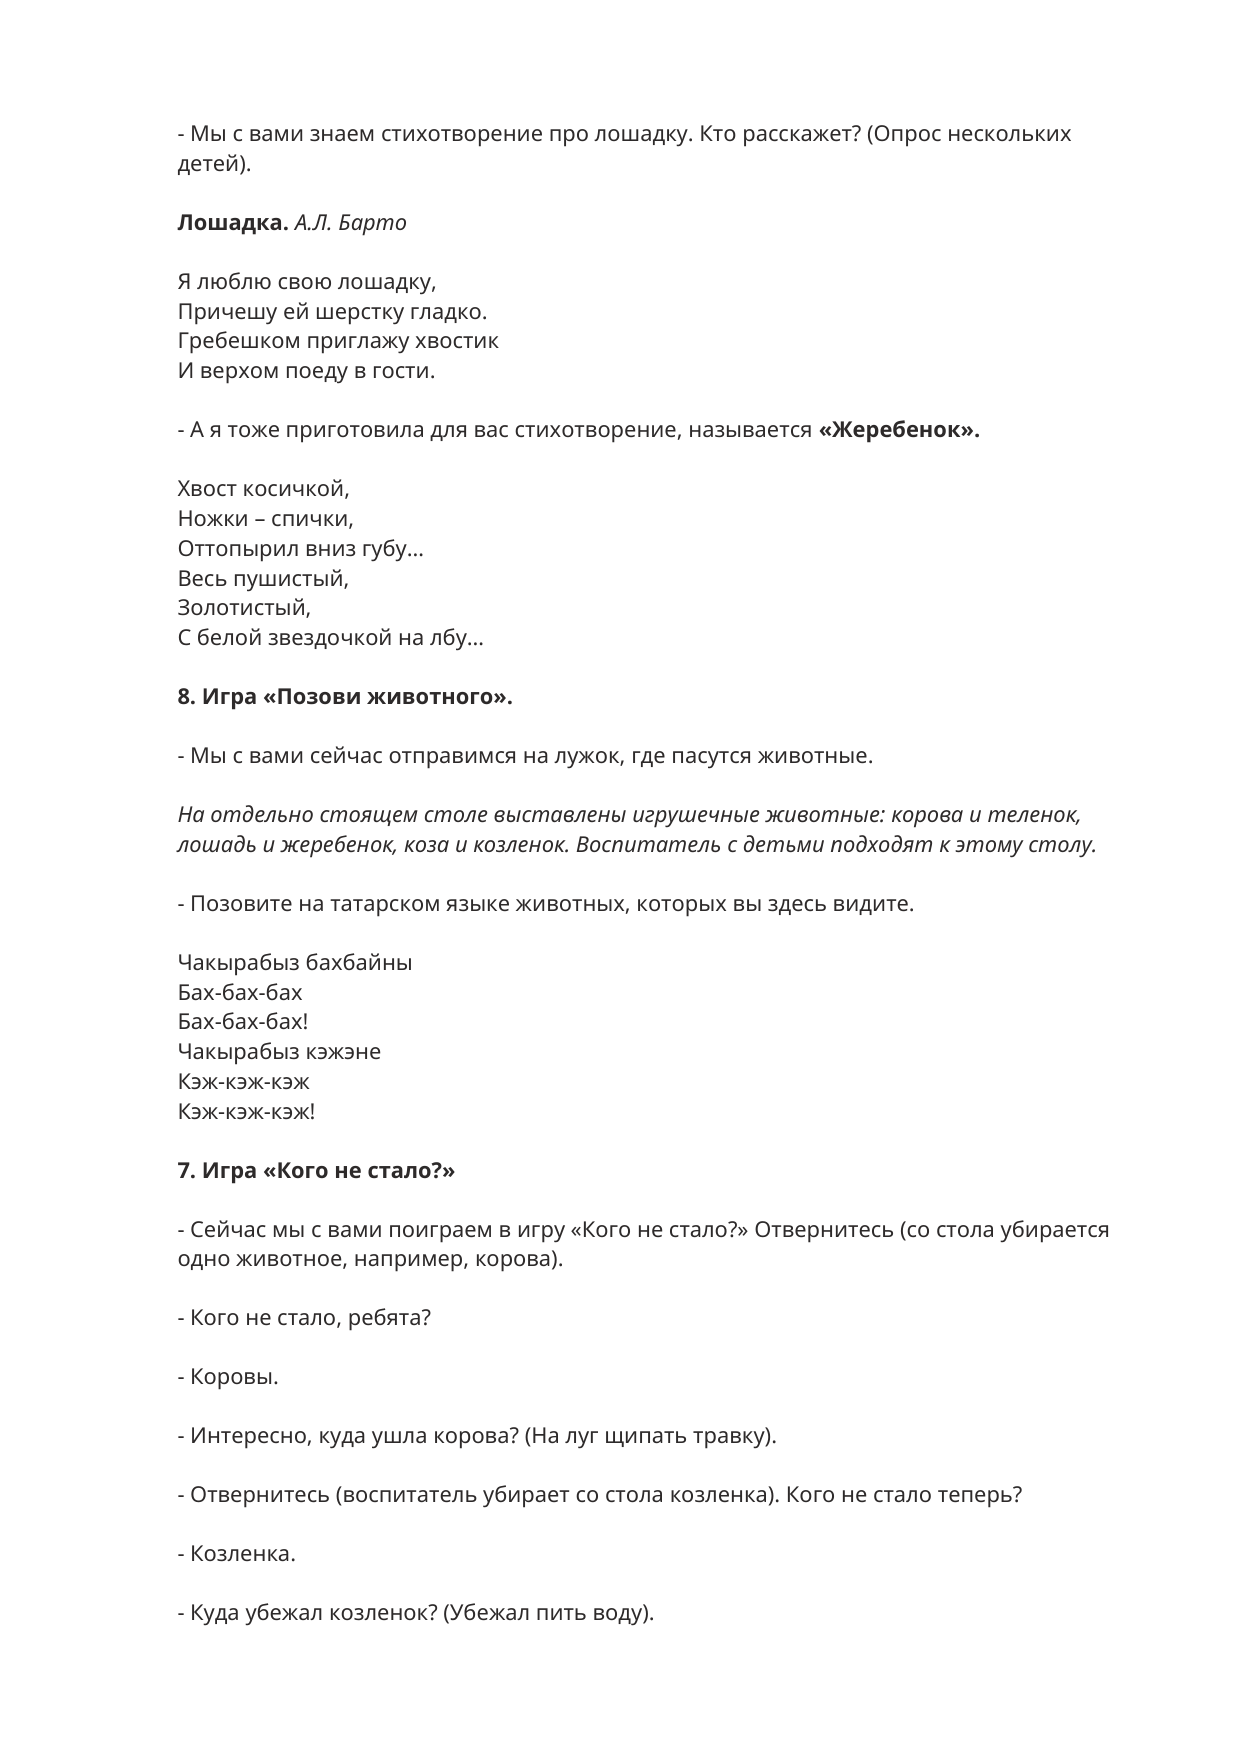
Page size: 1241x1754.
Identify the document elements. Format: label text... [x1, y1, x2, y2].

text - Кого не стало, ребята? [177, 1302, 1152, 1332]
text - Интересно, куда ушла корова? (На луг щипать травку). [177, 1420, 1152, 1450]
text - Мы с вами сейчас отправимся на лужок, где пасутся животные. [177, 740, 1152, 770]
text - Коровы. [177, 1361, 1152, 1391]
text - Козленка. [177, 1538, 1152, 1568]
text Чакырабыз бахбайны Бах-бах-бах Бах-бах-бах! Чакырабыз кэжэне Кэж-кэж-кэж Кэж-кэж-кэж! [177, 947, 1152, 1125]
text - А я тоже приготовила для вас стихотворение, называется «Жеребенок». [177, 414, 1152, 444]
text - Отвернитесь (воспитатель убирает со стола козленка). Кого не стало теперь? [177, 1479, 1152, 1509]
text - Куда убежал козленок? (Убежал пить воду). [177, 1597, 1152, 1627]
text Хвост косичкой, Ножки – спички, Оттопырил вниз губу… Весь пушистый, Золотистый, С белой звездочкой на лбу… [177, 473, 1152, 652]
text - Позовите на татарском языке животных, которых вы здесь видите. [177, 888, 1152, 917]
text - Сейчас мы с вами поиграем в игру «Кого не стало?» Отвернитесь (со стола убирается одно животное, например, корова). [177, 1213, 1152, 1273]
text - Мы с вами знаем стихотворение про лошадку. Кто расскажет? (Опрос нескольких детей). [177, 118, 1152, 178]
text 7. Игра «Кого не стало?» [177, 1154, 1152, 1184]
text Я люблю свою лошадку, Причешу ей шерстку гладко. Гребешком приглажу хвостик И верхом поеду в гости. [177, 266, 1152, 385]
text Лошадка. А.Л. Барто [177, 207, 1152, 237]
text 8. Игра «Позови животного». [177, 681, 1152, 711]
text На отдельно стоящем столе выставлены игрушечные животные: корова и теленок, лошадь и жеребенок, коза и козленок. Воспитатель с детьми подходят к этому столу. [177, 799, 1152, 858]
